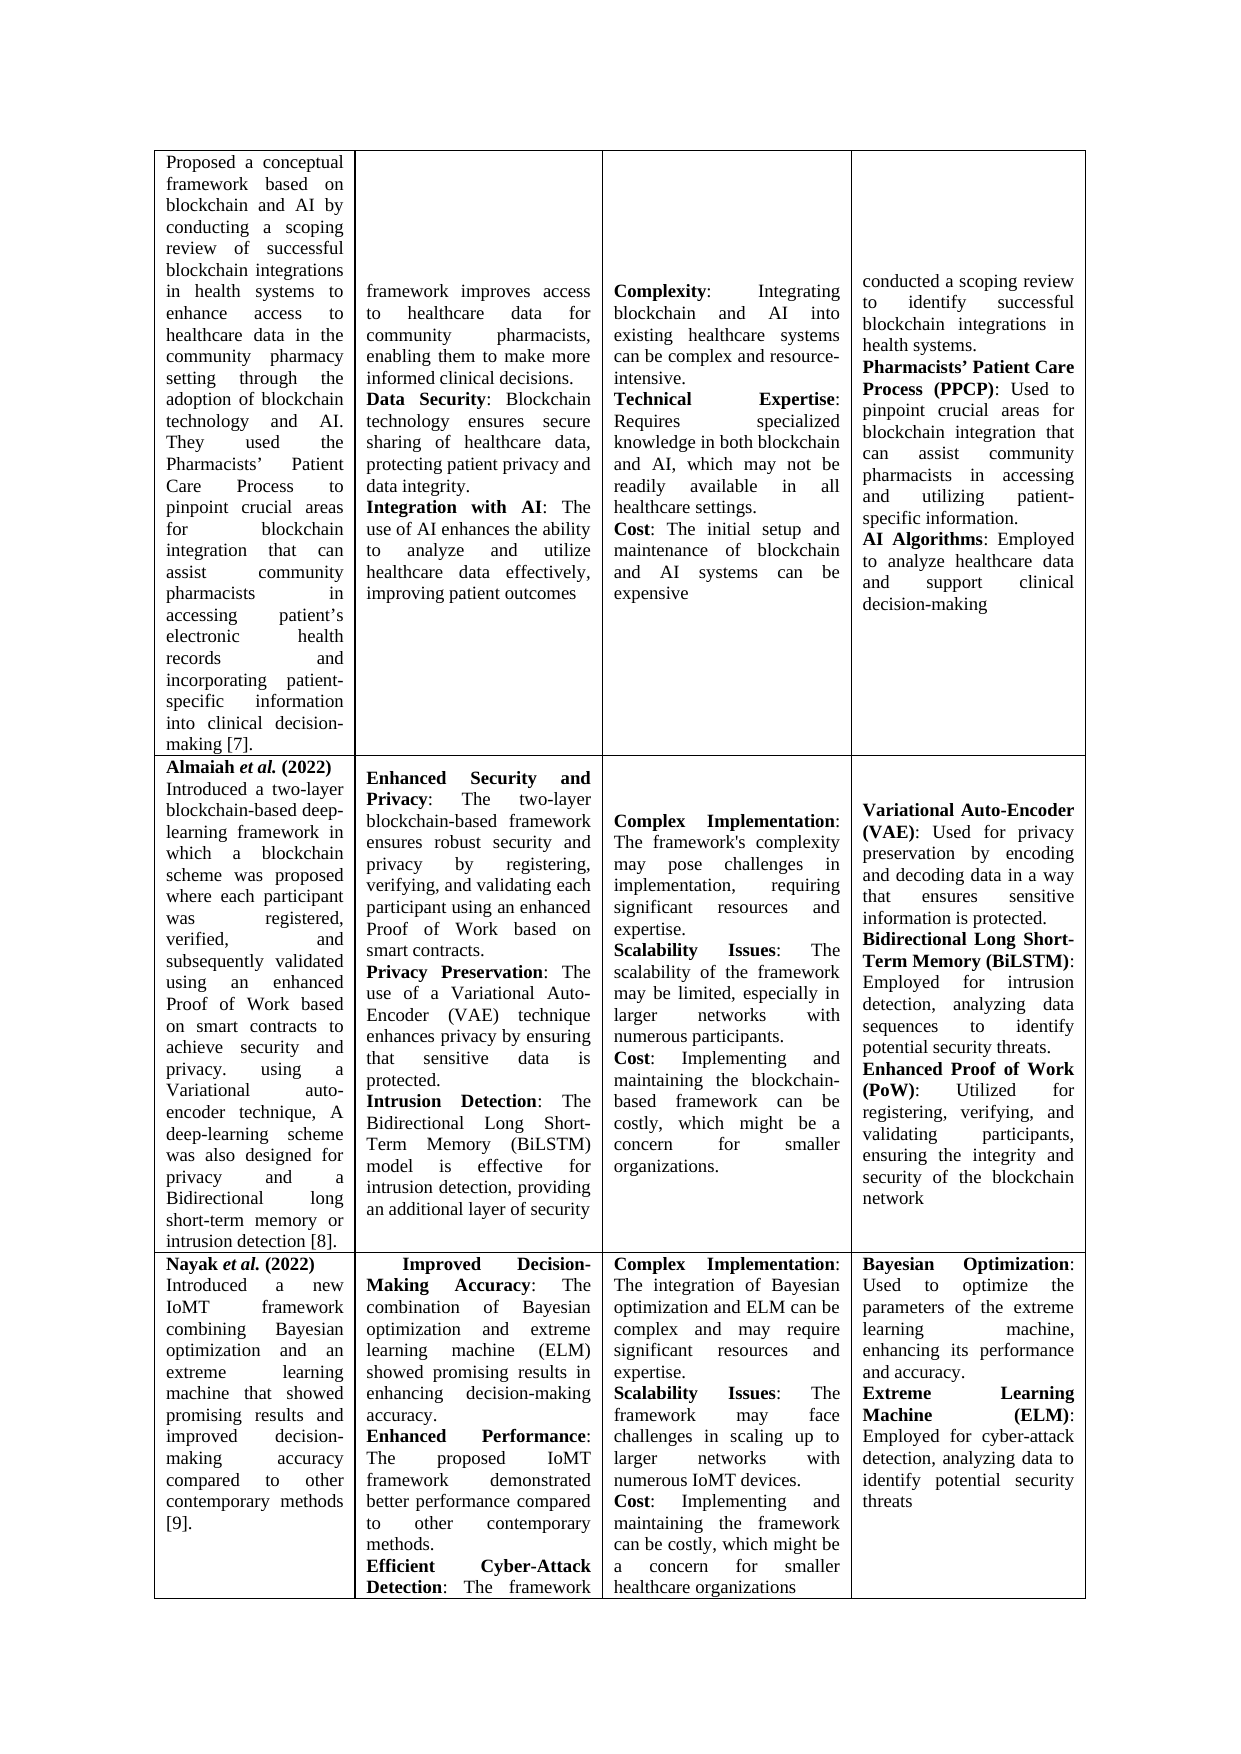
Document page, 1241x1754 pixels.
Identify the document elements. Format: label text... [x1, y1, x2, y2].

table_cell Variational Auto-Encoder (VAE): Used for privacy preservation by encoding and decoding data in a way that ensures sensitive information is protected. Bidirectional Long Short-Term Memory (BiLSTM): Employed for intrusion detection, analyzing data sequences to identify potential security threats. Enhanced Proof of Work (PoW): Utilized for registering, verifying, and validating participants, ensuring the integrity and security of the blockchain network [852, 756, 1085, 1252]
table_cell Complex Implementation: The framework's complexity may pose challenges in implementation, requiring significant resources and expertise. Scalability Issues: The scalability of the framework may be limited, especially in larger networks with numerous participants. Cost: Implementing and maintaining the blockchain-based framework can be costly, which might be a concern for smaller organizations. [603, 756, 851, 1252]
table_cell Enhanced Security and Privacy: The two-layer blockchain-based framework ensures robust security and privacy by registering, verifying, and validating each participant using an enhanced Proof of Work based on smart contracts. Privacy Preservation: The use of a Variational Auto-Encoder (VAE) technique enhances privacy by ensuring that sensitive data is protected. Intrusion Detection: The Bidirectional Long Short-Term Memory (BiLSTM) model is effective for intrusion detection, providing an additional layer of security [356, 756, 602, 1252]
table_cell Almaiah et al. (2022) Introduced a two-layer blockchain-based deep-learning framework in which a blockchain scheme was proposed where each participant was registered, verified, and subsequently validated using an enhanced Proof of Work based on smart contracts to achieve security and privacy. using a Variational auto-encoder technique, A deep-learning scheme was also designed for privacy and a Bidirectional long short-term memory or intrusion detection [8]. [155, 756, 354, 1252]
